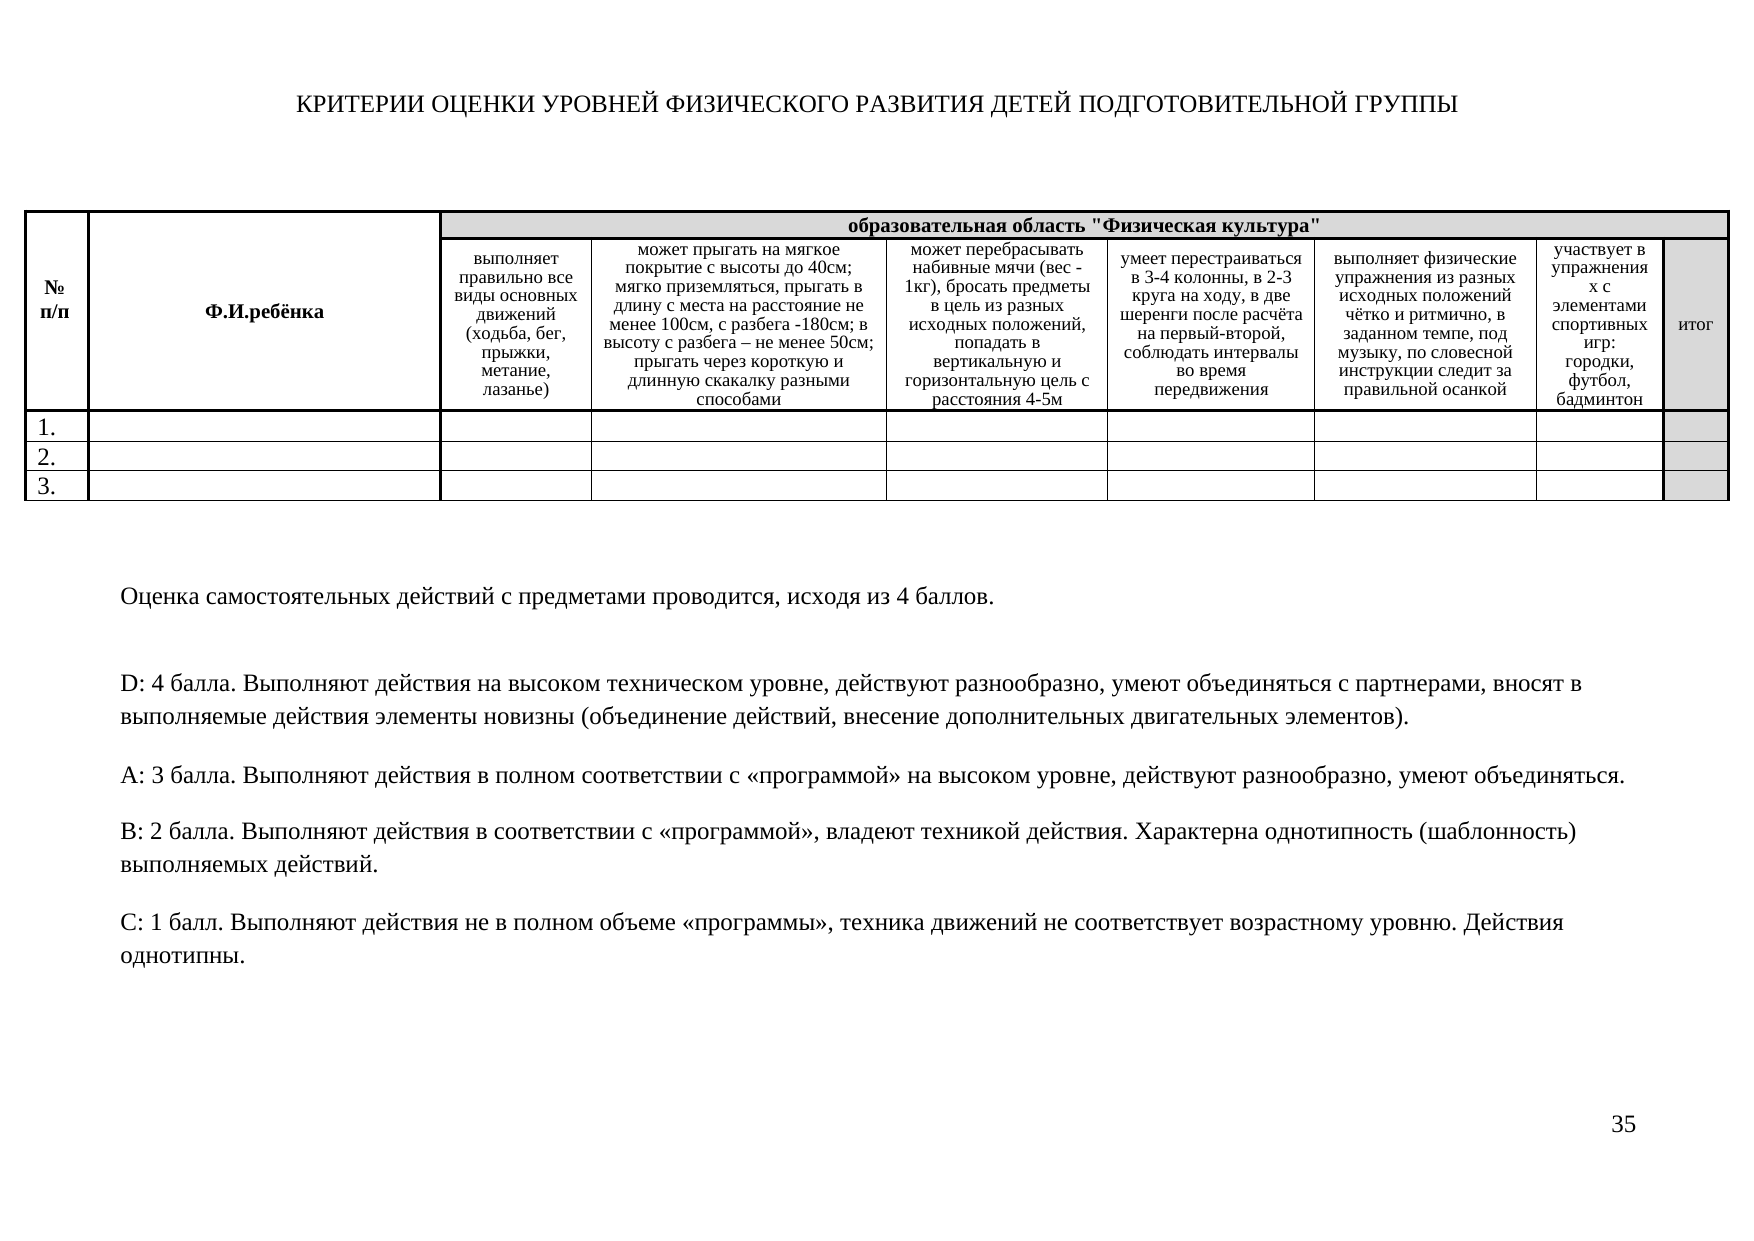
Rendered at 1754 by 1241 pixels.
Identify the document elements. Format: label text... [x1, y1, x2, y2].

table_cell [90, 412, 439, 441]
table_cell [1315, 412, 1536, 441]
table_cell участвует в упражнениях с элементами спортивных игр: городки, футбол, бадминтон [1537, 240, 1662, 409]
table_cell может перебрасывать набивные мячи (вес -1кг), бросать предметы в цель из разных исходных положений, попадать в вертикальную и горизонтальную цель с расстояния 4-5м [887, 240, 1107, 409]
table_cell [442, 412, 591, 441]
table_cell [442, 442, 591, 470]
table_cell [592, 412, 886, 441]
text С: 1 балл. Выполняют действия не в полном объеме «программы», техника движений не соответствует возрастному уровню. Действия однотипны. [120, 907, 1611, 969]
table_cell [1665, 471, 1727, 500]
text Оценка самостоятельных действий с предметами проводится, исходя из 4 баллов. [120, 581, 1636, 610]
table_cell [1665, 412, 1727, 441]
table_cell [1537, 412, 1662, 441]
table_cell умеет перестраиваться в 3-4 колонны, в 2-3 круга на ходу, в две шеренги после расчёта на первый-второй, соблюдать интервалы во время передвижения [1108, 240, 1314, 409]
table_cell [27, 412, 87, 441]
table_header образовательная область "Физическая культура" [442, 213, 1727, 237]
table_cell [1108, 442, 1314, 470]
text КРИТЕРИИ ОЦЕНКИ УРОВНЕЙ ФИЗИЧЕСКОГО РАЗВИТИЯ ДЕТЕЙ ПОДГОТОВИТЕЛЬНОЙ ГРУППЫ [118, 89, 1636, 117]
table_cell [592, 442, 886, 470]
table_cell [592, 471, 886, 500]
table_cell [27, 471, 87, 500]
table_cell [1665, 442, 1727, 470]
text В: 2 балла. Выполняют действия в соответствии с «программой», владеют техникой действия. Характерна однотипность (шаблонность) выполняемых действий. [120, 816, 1611, 877]
table_cell [887, 412, 1107, 441]
table_cell выполняет правильно все виды основных движений (ходьба, бег, прыжки, метание, лазанье) [442, 240, 591, 409]
table_cell может прыгать на мягкое покрытие с высоты до 40см; мягко приземляться, прыгать в длину с места на расстояние не менее 100см, с разбега -180см; в высоту с разбега – не менее 50см; прыгать через короткую и длинную скакалку разными способами [592, 240, 886, 409]
table_cell [887, 442, 1107, 470]
table_cell [1315, 442, 1536, 470]
table_cell [1108, 412, 1314, 441]
table_cell [27, 442, 87, 470]
text D: 4 балла. Выполняют действия на высоком техническом уровне, действуют разнообразно, умеют объединяться с партнерами, вносят в выполняемые действия элементы новизны (объединение действий, внесение дополнительных двигательных элементов). [120, 668, 1611, 730]
table_cell итог [1665, 240, 1727, 409]
table_cell [1537, 442, 1662, 470]
table_cell [1315, 471, 1536, 500]
table_cell [90, 471, 439, 500]
table_cell выполняет физические упражнения из разных исходных положений чётко и ритмично, в заданном темпе, под музыку, по словесной инструкции следит за правильной осанкой [1315, 240, 1536, 409]
table_cell [1108, 471, 1314, 500]
table_cell [442, 471, 591, 500]
table_cell [90, 442, 439, 470]
table_cell [1537, 471, 1662, 500]
table_header № п/п [27, 213, 87, 409]
table_header Ф.И.ребёнка [90, 213, 439, 409]
text А: 3 балла. Выполняют действия в полном соответствии с «программой» на высоком уровне, действуют разнообразно, умеют объединяться. [120, 761, 1636, 789]
table_cell [887, 471, 1107, 500]
